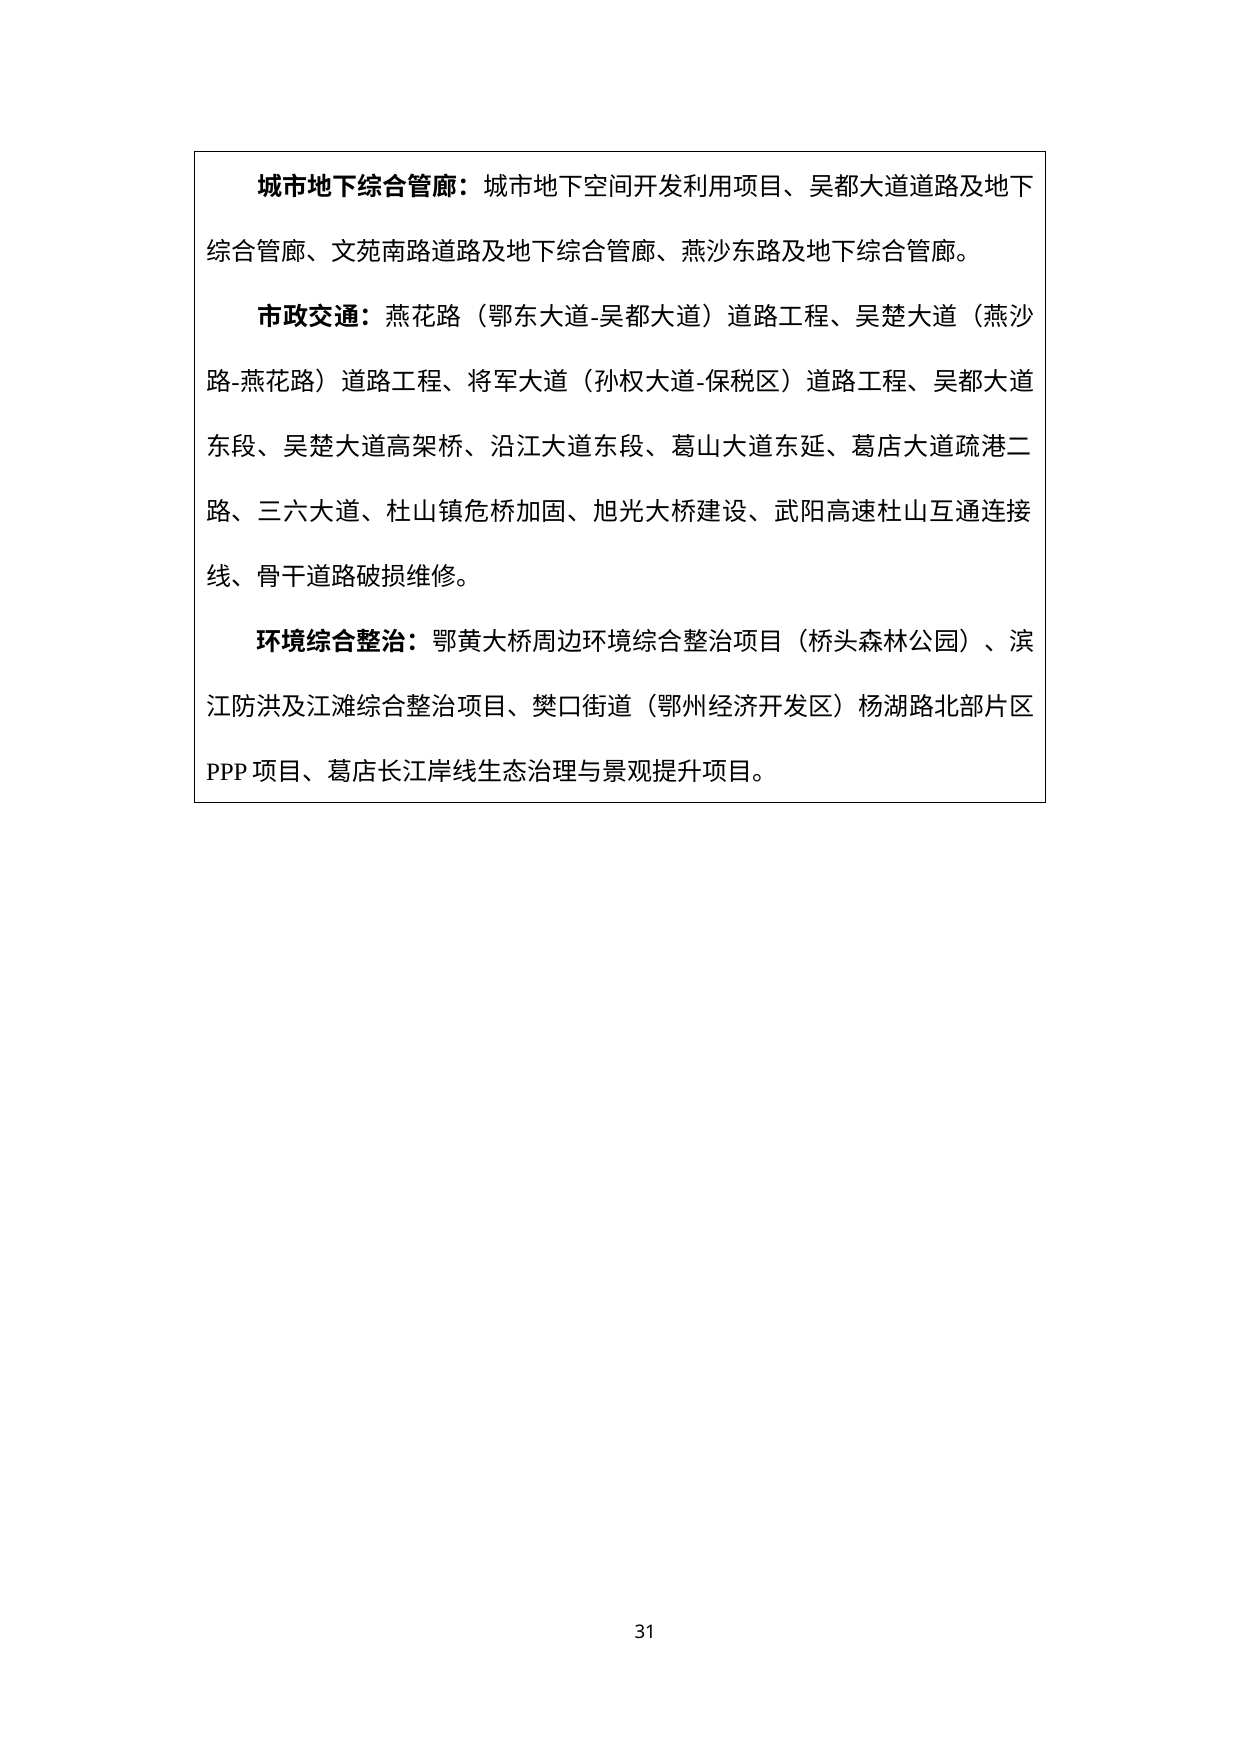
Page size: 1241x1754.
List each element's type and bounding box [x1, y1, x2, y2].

table_cell [195, 152, 1045, 802]
